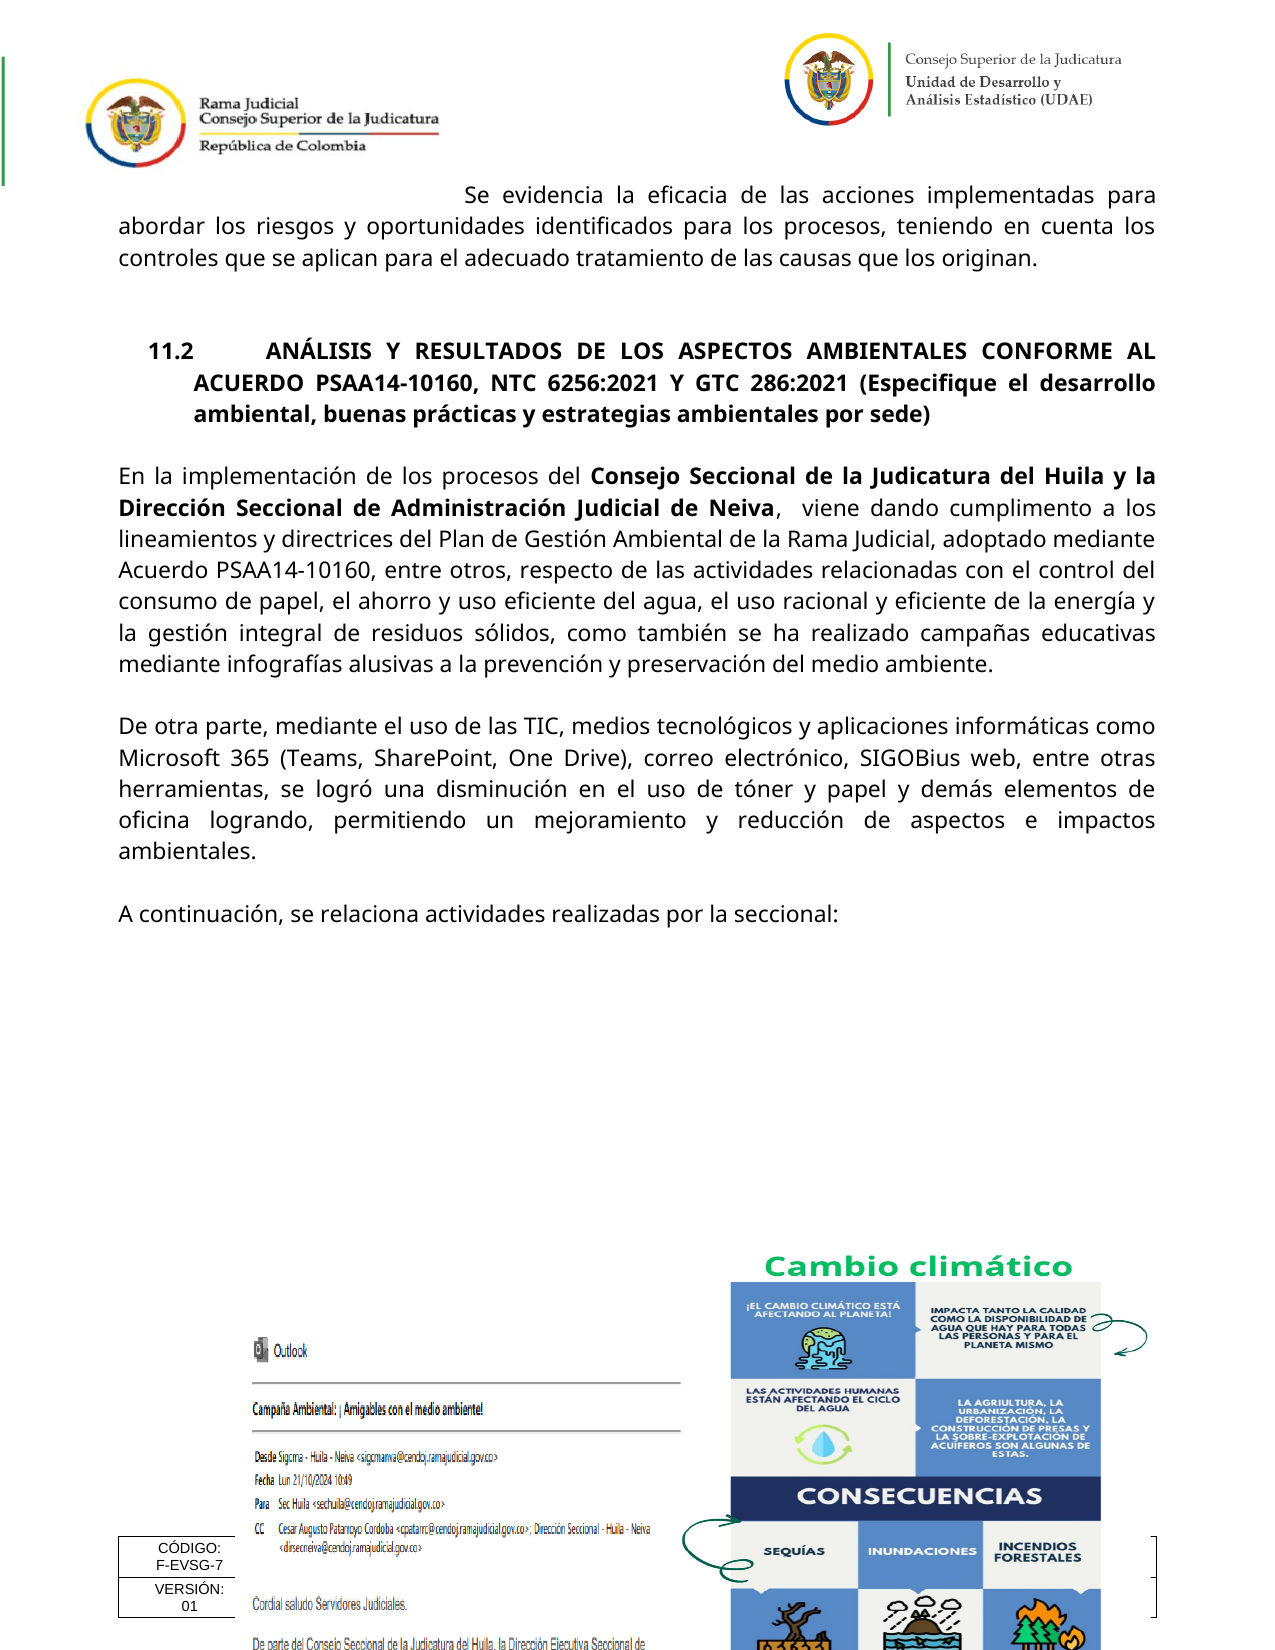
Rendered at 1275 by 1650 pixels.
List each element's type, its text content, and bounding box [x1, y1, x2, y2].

text En la implementación de los procesos del Consejo Seccional de la Judicatura del Huila y la Dirección Seccional de Administración Judicial de Neiva, viene dando cumplimento a los lineamientos y directrices del Plan de Gestión Ambiental de la Rama Judicial, adoptado mediante Acuerdo PSAA14-10160, entre otros, respecto de las actividades relacionadas con el control del consumo de papel, el ahorro y uso eficiente del agua, el uso racional y eficiente de la energía y la gestión integral de residuos sólidos, como también se ha realizado campañas educativas mediante infografías alusivas a la prevención y preservación del medio ambiente. [118, 460, 1157, 679]
picture [1, 0, 446, 186]
text A continuación, se relaciona actividades realizadas por la seccional: [118, 898, 1157, 929]
picture [779, 27, 1139, 131]
list Se evidencia la eficacia de las acciones implementadas para abordar los riesgos y oportunidades identificados para los procesos, teniendo en cuenta los controles que se aplican para el adecuado tratamiento de las causas que los originan. [118, 179, 1157, 273]
picture [235, 1252, 1151, 1650]
text De otra parte, mediante el uso de las TIC, medios tecnológicos y aplicaciones informáticas como Microsoft 365 (Teams, SharePoint, One Drive), correo electrónico, SIGOBius web, entre otras herramientas, se logró una disminución en el uso de tóner y papel y demás elementos de oficina logrando, permitiendo un mejoramiento y reducción de aspectos e impactos ambientales. [118, 710, 1157, 866]
list ANÁLISIS Y RESULTADOS DE LOS ASPECTOS AMBIENTALES CONFORME AL ACUERDO PSAA14-10160, NTC 6256:2021 Y GTC 286:2021 (Especifique el desarrollo ambiental, buenas prácticas y estrategias ambientales por sede) [148, 335, 1157, 429]
